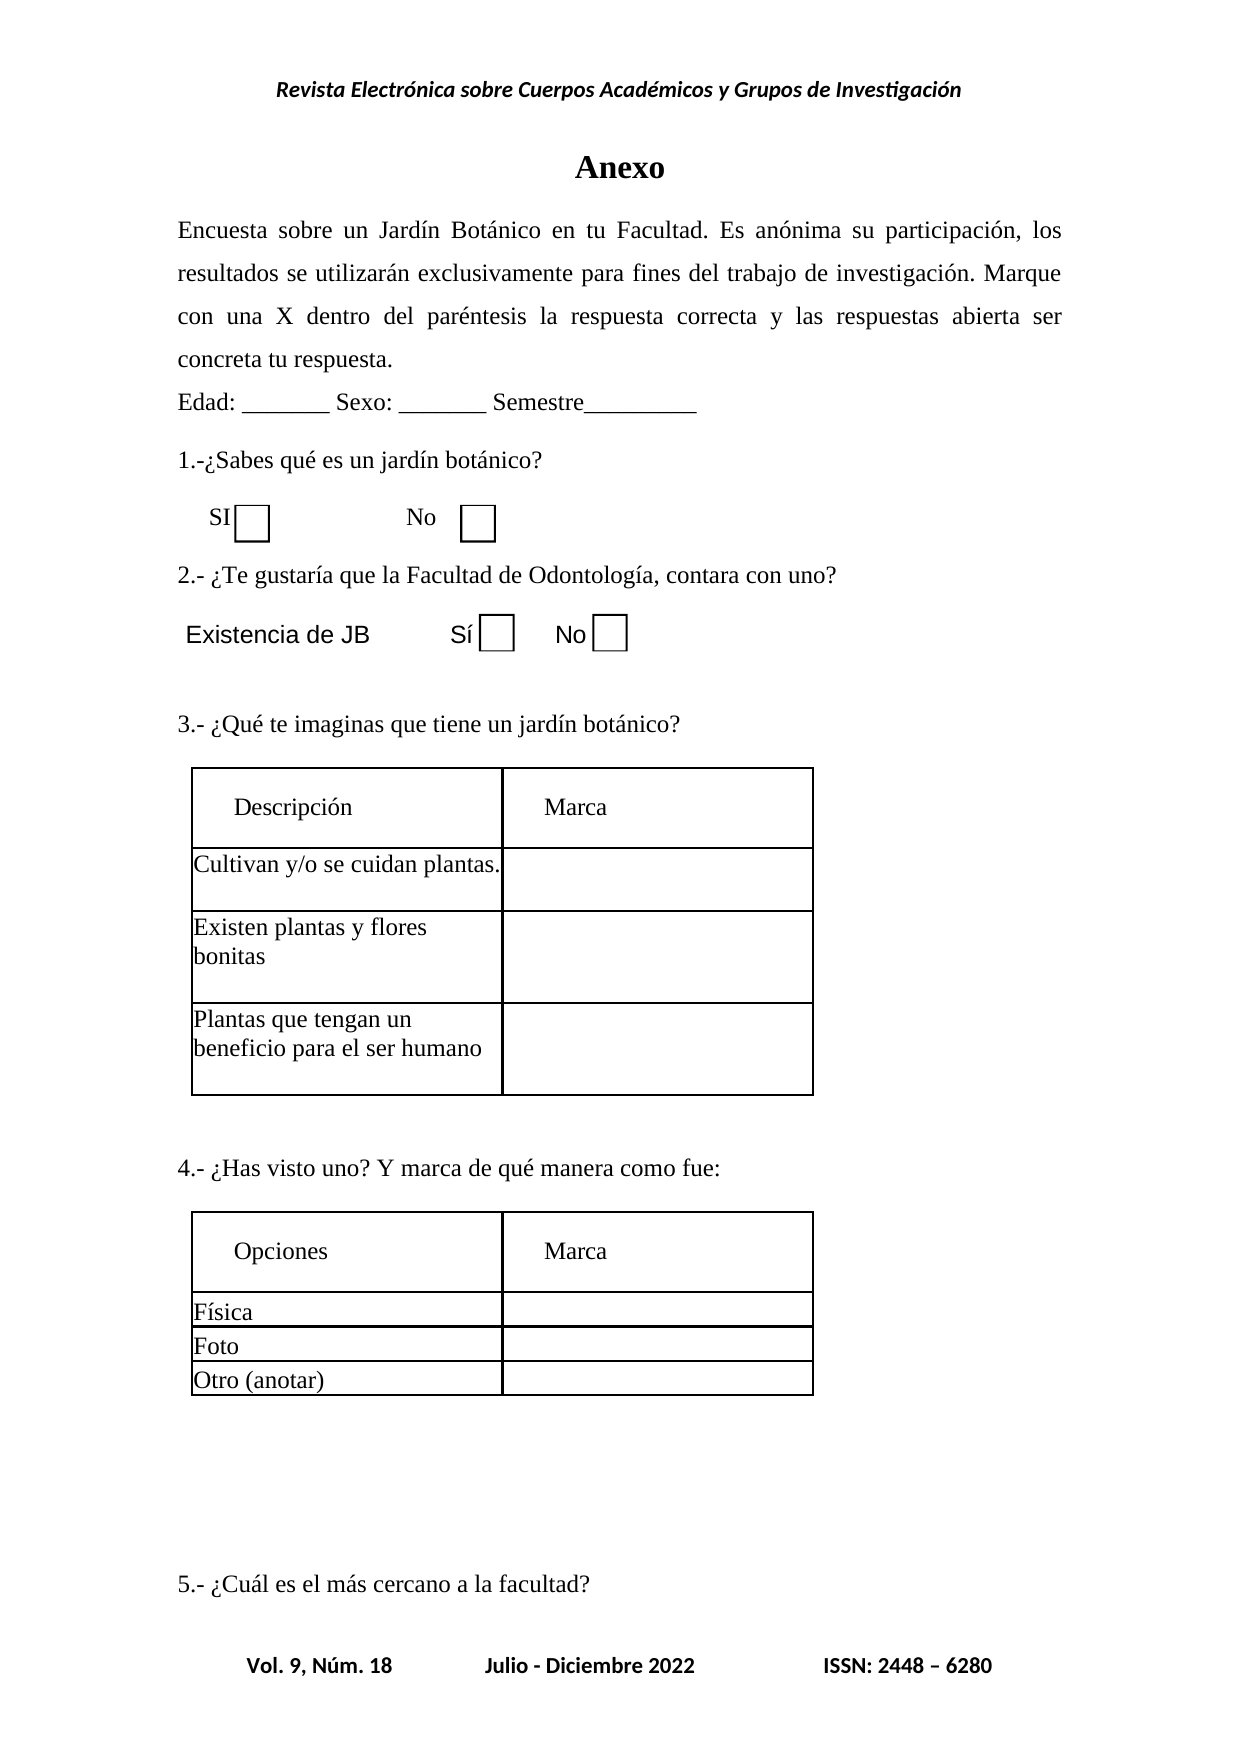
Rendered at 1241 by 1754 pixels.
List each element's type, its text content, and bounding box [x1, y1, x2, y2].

table_cell Física [193, 1293, 501, 1325]
table_cell [504, 1362, 812, 1394]
table_cell [504, 849, 812, 910]
table_header Descripción [193, 769, 501, 847]
text 4.- ¿Has visto uno? Y marca de qué manera como fue: [177, 1153, 1063, 1182]
table_cell Existen plantas y flores bonitas [193, 912, 501, 1002]
table_cell [504, 1004, 812, 1094]
table_header Marca [504, 769, 812, 847]
text 3.- ¿Qué te imaginas que tiene un jardín botánico? [177, 709, 1063, 738]
text Encuesta sobre un Jardín Botánico en tu Facultad. Es anónima su participación, los resultados se utilizarán exclusivamente para fines del trabajo de investigación. Marque con una X dentro del paréntesis la respuesta correcta y las respuestas abierta ser concreta tu respuesta. [177, 215, 1063, 373]
text SI No [177, 502, 1063, 531]
table_cell Foto [193, 1328, 501, 1360]
table_cell [504, 1328, 812, 1360]
table_header Marca [504, 1213, 812, 1291]
text Anexo [177, 148, 1063, 186]
table_header Opciones [193, 1213, 501, 1291]
table_cell Cultivan y/o se cuidan plantas. [193, 849, 501, 910]
table_cell [504, 1293, 812, 1325]
text 1.-¿Sabes qué es un jardín botánico? [177, 445, 1063, 473]
table_cell [504, 912, 812, 1002]
table_cell Plantas que tengan un beneficio para el ser humano [193, 1004, 501, 1094]
table_cell Otro (anotar) [193, 1362, 501, 1394]
text Edad: _______ Sexo: _______ Semestre_________ [177, 387, 1063, 416]
text 2.- ¿Te gustaría que la Facultad de Odontología, contara con uno? [177, 560, 1063, 588]
text 5.- ¿Cuál es el más cercano a la facultad? [177, 1569, 1063, 1597]
